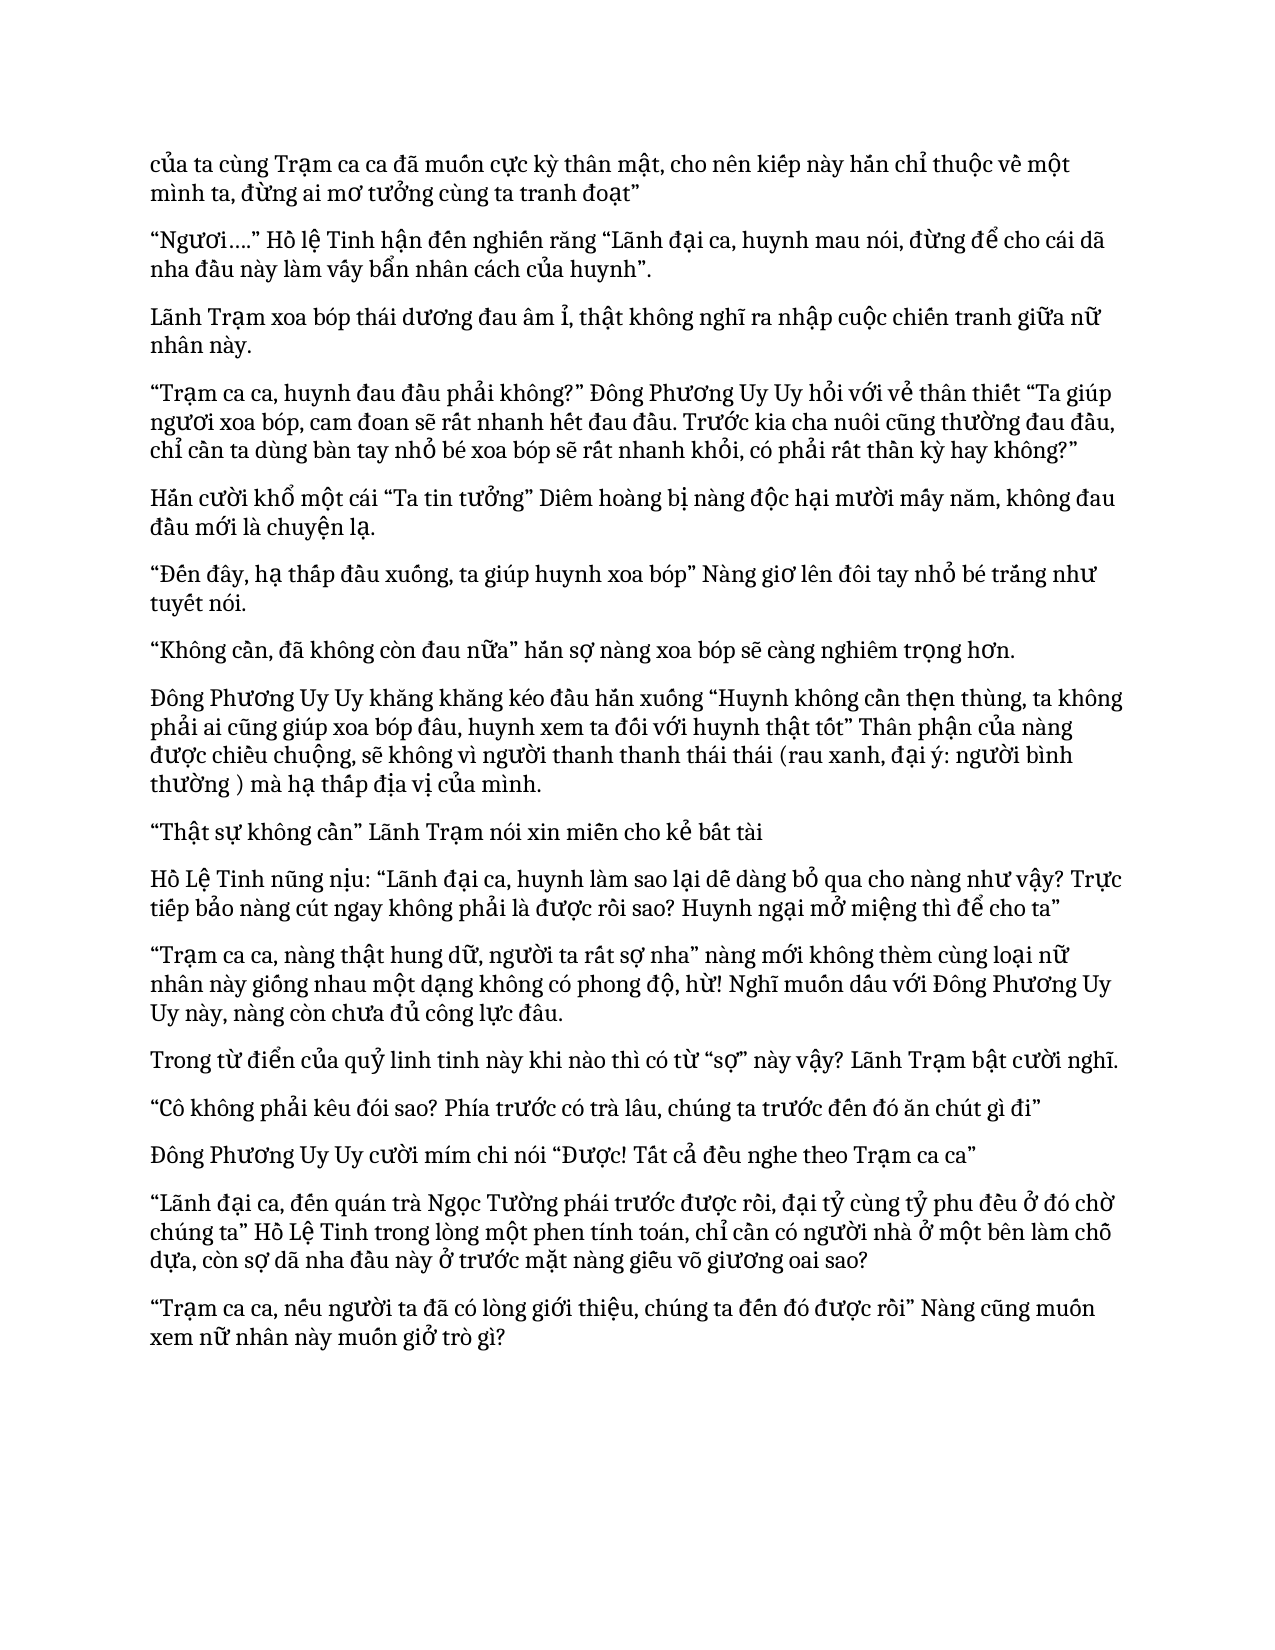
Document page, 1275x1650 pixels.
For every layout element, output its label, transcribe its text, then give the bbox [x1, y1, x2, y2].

text “Cô không phải kêu đói sao? Phía trước có trà lâu, chúng ta trước đến đó ăn chút gì đi” [150, 1094, 1125, 1122]
text “Trạm ca ca, nếu người ta đã có lòng giới thiệu, chúng ta đến đó được rồi” Nàng cũng muốn xem nữ nhân này muốn giở trò gì? [150, 1294, 1125, 1351]
text Lãnh Trạm xoa bóp thái dương đau âm ỉ, thật không nghĩ ra nhập cuộc chiến tranh giữa nữ nhân này. [150, 302, 1125, 360]
text Hồ Lệ Tinh nũng nịu: “Lãnh đại ca, huynh làm sao lại dễ dàng bỏ qua cho nàng như vậy? Trực tiếp bảo nàng cút ngay không phải là được rồi sao? Huynh ngại mở miệng thì để cho ta” [150, 865, 1125, 922]
text Đông Phương Uy Uy cười mím chi nói “Được! Tất cả đều nghe theo Trạm ca ca” [150, 1141, 1125, 1170]
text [150, 150, 1125, 207]
text “Thật sự không cần” Lãnh Trạm nói xin miễn cho kẻ bất tài [150, 817, 1125, 846]
text “Ngươi….” Hồ lệ Tinh hận đến nghiến răng “Lãnh đại ca, huynh mau nói, đừng để cho cái dã nha đầu này làm vấy bẩn nhân cách của huynh”. [150, 226, 1125, 284]
text “Không cần, đã không còn đau nữa” hắn sợ nàng xoa bóp sẽ càng nghiêm trọng hơn. [150, 636, 1125, 665]
text Hắn cười khổ một cái “Ta tin tưởng” Diêm hoàng bị nàng độc hại mười mấy năm, không đau đầu mới là chuyện lạ. [150, 484, 1125, 541]
text Trong từ điển của quỷ linh tinh này khi nào thì có từ “sợ” này vậy? Lãnh Trạm bật cười nghĩ. [150, 1046, 1125, 1075]
text “Trạm ca ca, huynh đau đầu phải không?” Đông Phương Uy Uy hỏi với vẻ thân thiết “Ta giúp ngươi xoa bóp, cam đoan sẽ rất nhanh hết đau đầu. Trước kia cha nuôi cũng thường đau đầu, chỉ cần ta dùng bàn tay nhỏ bé xoa bóp sẽ rất nhanh khỏi, có phải rất thần kỳ hay không?” [150, 379, 1125, 465]
text “Lãnh đại ca, đến quán trà Ngọc Tường phái trước được rồi, đại tỷ cùng tỷ phu đều ở đó chờ chúng ta” Hồ Lệ Tinh trong lòng một phen tính toán, chỉ cần có người nhà ở một bên làm chỗ dựa, còn sợ dã nha đầu này ở trước mặt nàng giễu võ giương oai sao? [150, 1189, 1125, 1275]
text “Trạm ca ca, nàng thật hung dữ, người ta rất sợ nha” nàng mới không thèm cùng loại nữ nhân này giống nhau một dạng không có phong độ, hừ! Nghĩ muốn dấu với Đông Phương Uy Uy này, nàng còn chưa đủ công lực đâu. [150, 941, 1125, 1027]
text Đông Phương Uy Uy khăng khăng kéo đầu hắn xuống “Huynh không cần thẹn thùng, ta không phải ai cũng giúp xoa bóp đâu, huynh xem ta đối với huynh thật tốt” Thân phận của nàng được chiều chuộng, sẽ không vì người thanh thanh thái thái (rau xanh, đại ý: người bình thường ) mà hạ thấp địa vị của mình. [150, 684, 1125, 799]
text “Đến đây, hạ thấp đầu xuống, ta giúp huynh xoa bóp” Nàng giơ lên đôi tay nhỏ bé trắng như tuyết nói. [150, 560, 1125, 617]
